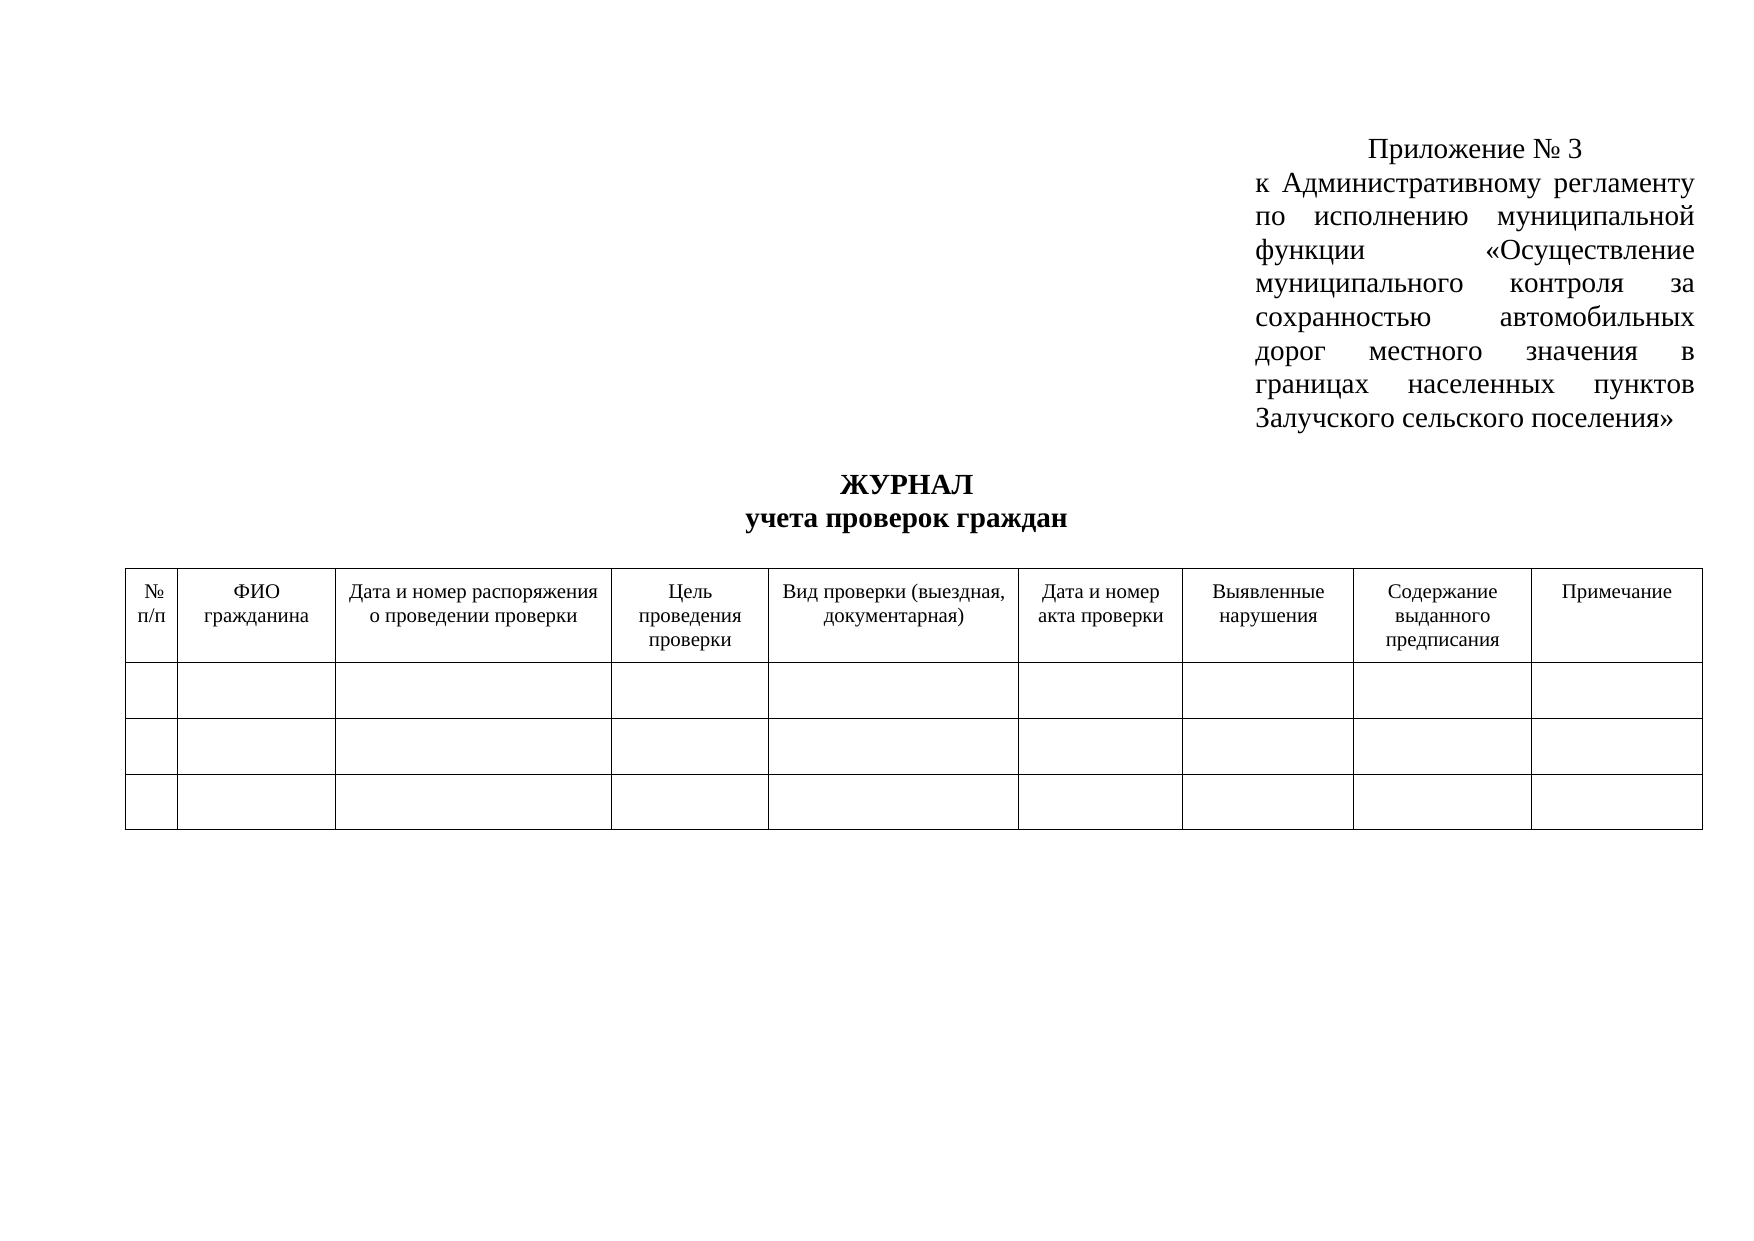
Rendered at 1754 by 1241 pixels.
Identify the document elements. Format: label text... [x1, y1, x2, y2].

table_header ФИО гражданина [178, 569, 335, 662]
table_header № п/п [126, 569, 177, 662]
table_cell [1183, 775, 1353, 829]
table_cell [336, 719, 611, 773]
table_cell [1354, 663, 1531, 718]
table_cell [1183, 663, 1353, 718]
table_cell [769, 663, 1018, 718]
table_cell [1532, 775, 1702, 829]
table_header Примечание [1532, 569, 1702, 662]
table_cell [1354, 719, 1531, 773]
table_cell [126, 775, 177, 829]
table_cell [178, 719, 335, 773]
text Приложение № 3 [1255, 131, 1695, 165]
table_cell [1019, 775, 1182, 829]
table_cell [336, 663, 611, 718]
table_cell [612, 663, 768, 718]
table_cell [1019, 663, 1182, 718]
table_cell [1532, 719, 1702, 773]
text к Административному регламенту по исполнению муниципальной функции «Осуществление муниципального контроля за сохранностью автомобильных дорог местного значения в границах населенных пунктов Залучского сельского поселения» [1255, 165, 1695, 433]
table_header Дата и номер распоряжения о проведении проверки [336, 569, 611, 662]
table_header Дата и номер акта проверки [1019, 569, 1182, 662]
text учета проверок граждан [118, 500, 1695, 534]
table_header Вид проверки (выездная, документарная) [769, 569, 1018, 662]
table_cell [126, 719, 177, 773]
table_cell [1532, 663, 1702, 718]
table_cell [336, 775, 611, 829]
table_cell [126, 663, 177, 718]
text ЖУРНАЛ [118, 467, 1695, 500]
table_cell [1183, 719, 1353, 773]
table_cell [1354, 775, 1531, 829]
table_cell [612, 775, 768, 829]
table_cell [178, 775, 335, 829]
table_header Содержание выданного предписания [1354, 569, 1531, 662]
table_cell [769, 719, 1018, 773]
table_cell [769, 775, 1018, 829]
table_header Выявленные нарушения [1183, 569, 1353, 662]
table_cell [1019, 719, 1182, 773]
table_cell [612, 719, 768, 773]
table_cell [178, 663, 335, 718]
table_header Цель проведения проверки [612, 569, 768, 662]
